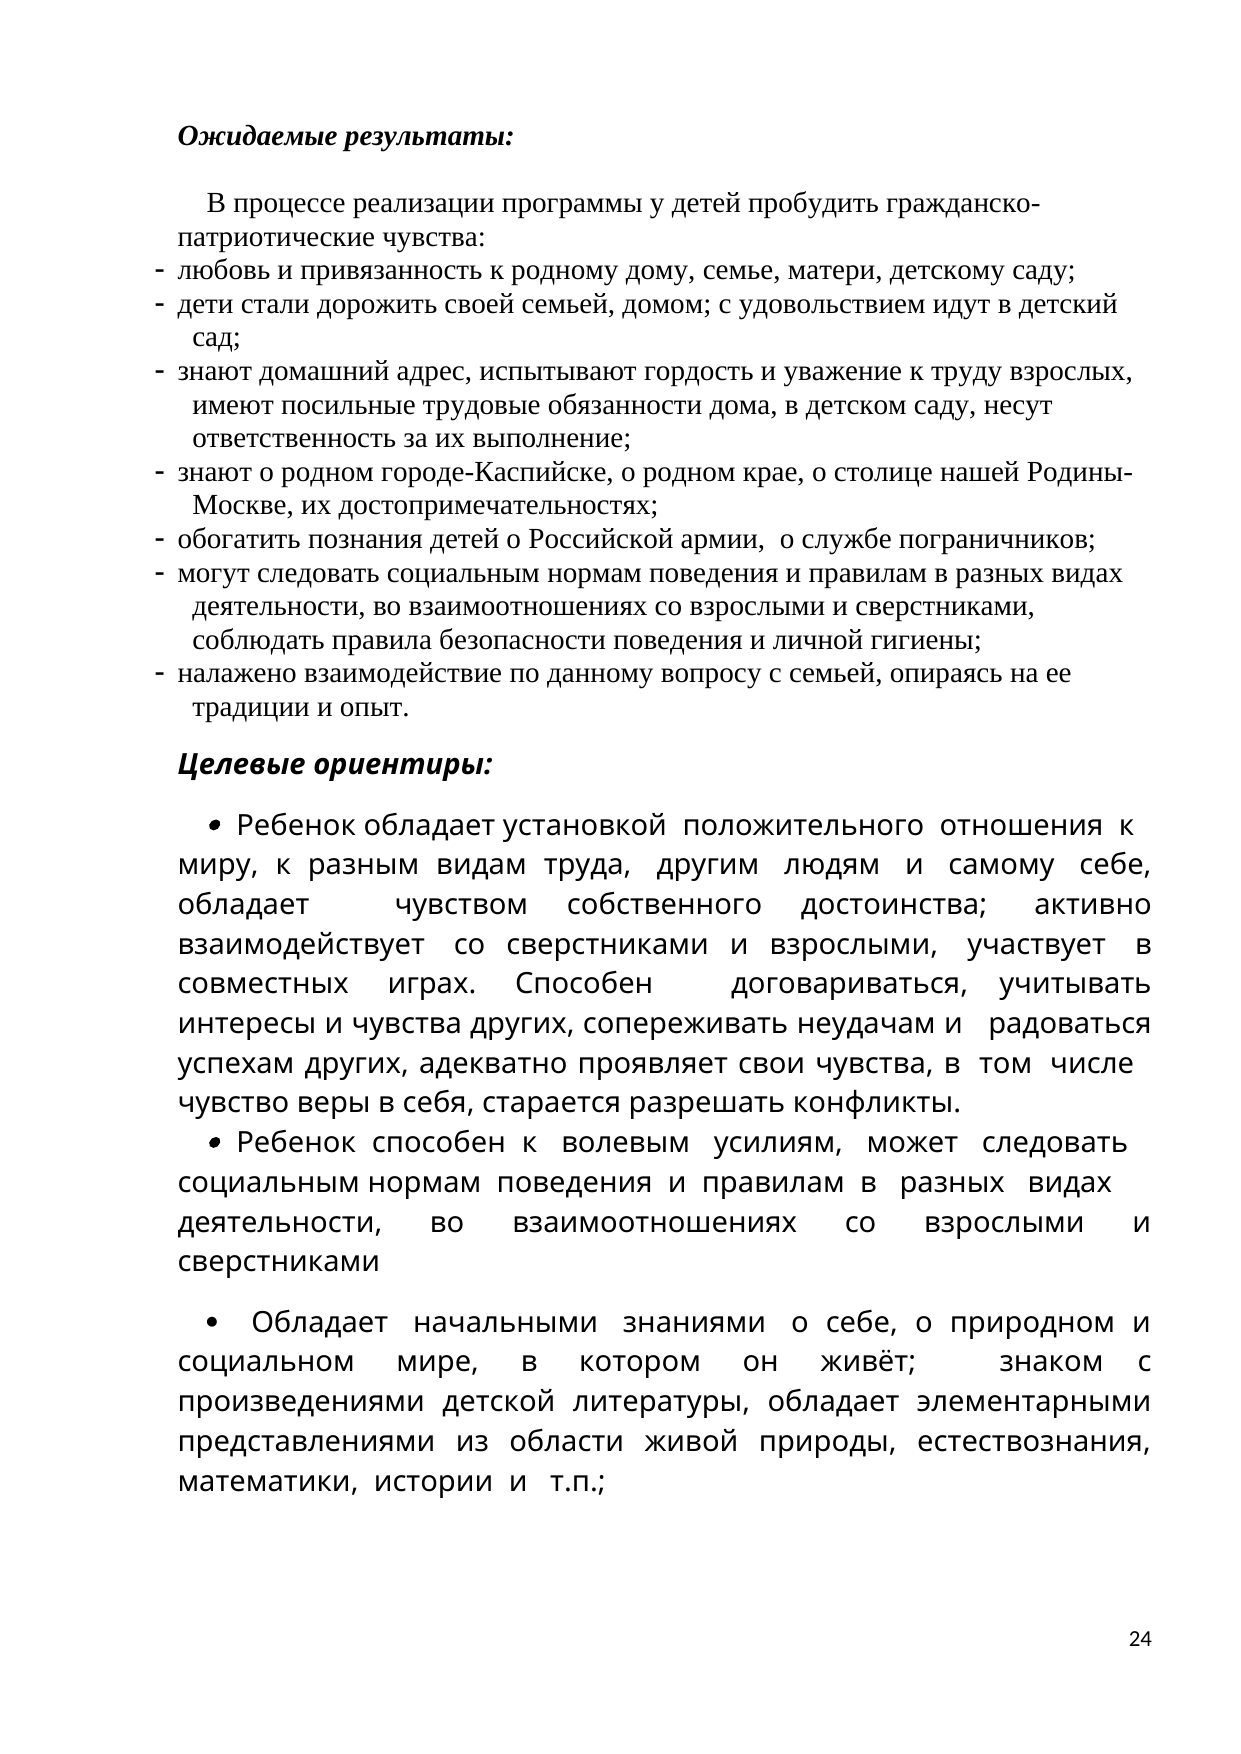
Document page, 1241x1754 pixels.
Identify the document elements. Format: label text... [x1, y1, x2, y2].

list дети стали дорожить своей семьей, домом; с удовольствием идут в детский сад; [154, 286, 1152, 353]
list Обладает начальными знаниями о себе, о природном и социальном мире, в котором он живёт; знаком с произведениями детской литературы, обладает элементарными представлениями из области живой природы, естествознания, математики, истории и т.п.; [177, 1301, 1152, 1499]
list Ожидаемые результаты: [177, 118, 1152, 152]
list В процессе реализации программы у детей пробудить гражданско-патриотические чувства: [177, 185, 1152, 252]
list знают домашний адрес, испытывают гордость и уважение к труду взрослых, имеют посильные трудовые обязанности дома, в детском саду, несут ответственность за их выполнение; [154, 353, 1152, 454]
list могут следовать социальным нормам поведения и правилам в разных видах деятельности, во взаимоотношениях со взрослыми и сверстниками, соблюдать правила безопасности поведения и личной гигиены; [154, 555, 1152, 655]
list налажено взаимодействие по данному вопросу с семьей, опираясь на ее традиции и опыт. [154, 655, 1152, 723]
list Ребенок способен к волевым усилиям, может следовать социальным нормам поведения и правилам в разных видах деятельности, во взаимоотношениях со взрослыми и сверстниками [177, 1121, 1152, 1280]
list обогатить познания детей о Российской армии, о службе пограничников; [154, 521, 1152, 555]
list Ребенок обладает установкой положительного отношения к миру, к разным видам труда, другим людям и самому себе, обладает чувством собственного достоинства; активно взаимодействует со сверстниками и взрослыми, участвует в совместных играх. Способен договариваться, учитывать интересы и чувства других, сопереживать неудачам и радоваться успехам других, адекватно проявляет свои чувства, в том числе чувство веры в себя, старается разрешать конфликты. [177, 804, 1152, 1121]
text Целевые ориентиры: [177, 743, 1152, 783]
list любовь и привязанность к родному дому, семье, матери, детскому саду; [154, 252, 1152, 286]
list знают о родном городе-Каспийске, о родном крае, о столице нашей Родины-Москве, их достопримечательностях; [154, 454, 1152, 521]
